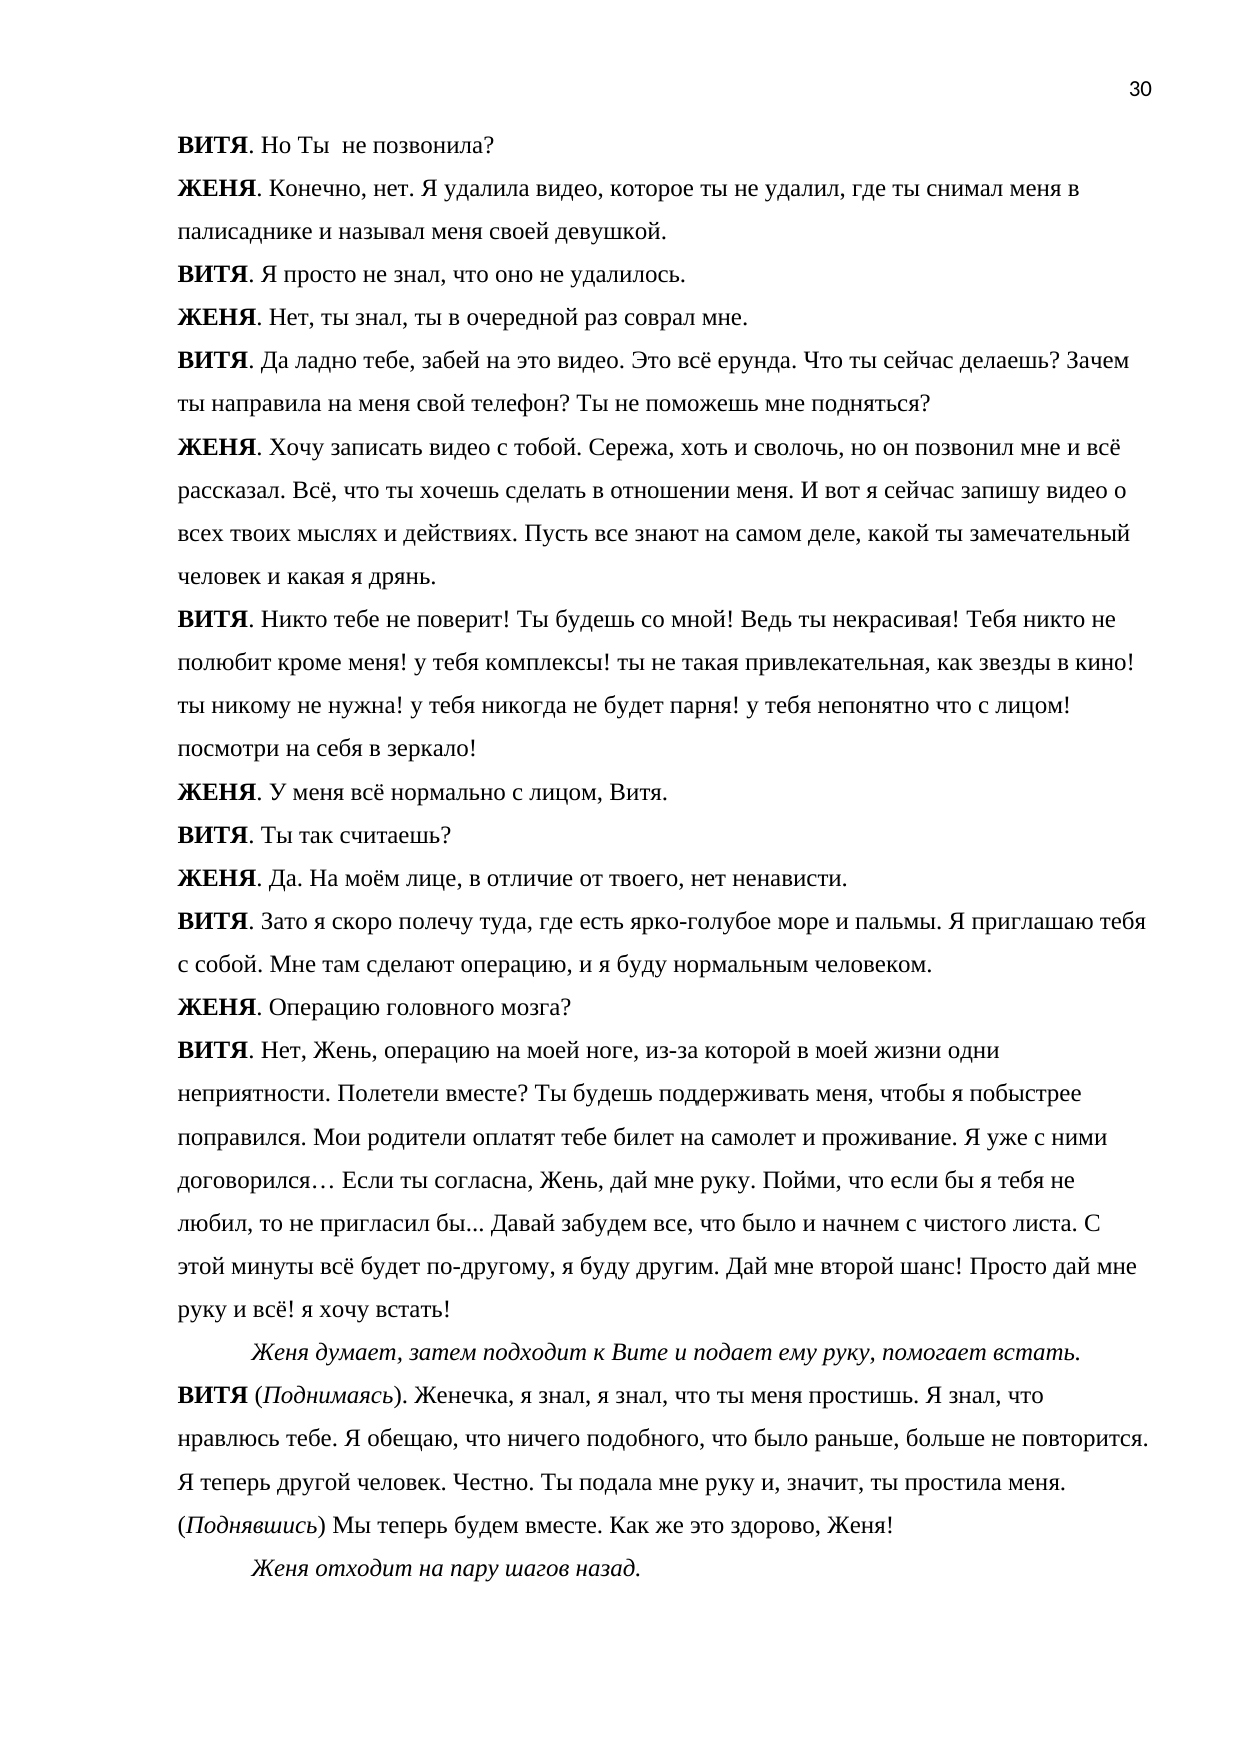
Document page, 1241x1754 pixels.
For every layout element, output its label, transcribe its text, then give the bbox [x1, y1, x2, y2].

text ВИТЯ. Но Ты не позвонила? [177, 130, 1152, 158]
text ЖЕНЯ. Конечно, нет. Я удалила видео, которое ты не удалил, где ты снимал меня в палисаднике и называл меня своей девушкой. [177, 173, 1152, 245]
text ВИТЯ. Ты так считаешь? [177, 820, 1152, 848]
text ВИТЯ. Никто тебе не поверит! Ты будешь со мной! Ведь ты некрасивая! Тебя никто не полюбит кроме меня! у тебя комплексы! ты не такая привлекательная, как звезды в кино! ты никому не нужна! у тебя никогда не будет парня! у тебя непонятно что с лицом! посмотри на себя в зеркало! [177, 604, 1152, 762]
text ВИТЯ (Поднимаясь). Женечка, я знал, я знал, что ты меня простишь. Я знал, что нравлюсь тебе. Я обещаю, что ничего подобного, что было раньше, больше не повторится. Я теперь другой человек. Честно. Ты подала мне руку и, значит, ты простила меня. (Поднявшись) Мы теперь будем вместе. Как же это здорово, Женя! [177, 1380, 1152, 1538]
text ВИТЯ. Нет, Жень, операцию на моей ноге, из-за которой в моей жизни одни неприятности. Полетели вместе? Ты будешь поддерживать меня, чтобы я побыстрее поправился. Мои родители оплатят тебе билет на самолет и проживание. Я уже с ними договорился… Если ты согласна, Жень, дай мне руку. Пойми, что если бы я тебя не любил, то не пригласил бы... Давай забудем все, что было и начнем с чистого листа. С этой минуты всё будет по-другому, я буду другим. Дай мне второй шанс! Просто дай мне руку и всё! я хочу встать! [177, 1035, 1152, 1323]
text ЖЕНЯ. Да. На моём лице, в отличие от твоего, нет ненависти. [177, 863, 1152, 892]
text ВИТЯ. Я просто не знал, что оно не удалилось. [177, 259, 1152, 288]
text ЖЕНЯ. У меня всё нормально с лицом, Витя. [177, 777, 1152, 805]
text ЖЕНЯ. Хочу записать видео с тобой. Сережа, хоть и сволочь, но он позвонил мне и всё рассказал. Всё, что ты хочешь сделать в отношении меня. И вот я сейчас запишу видео о всех твоих мыслях и действиях. Пусть все знают на самом деле, какой ты замечательный человек и какая я дрянь. [177, 432, 1152, 590]
text ЖЕНЯ. Нет, ты знал, ты в очередной раз соврал мне. [177, 302, 1152, 331]
text ВИТЯ. Да ладно тебе, забей на это видео. Это всё ерунда. Что ты сейчас делаешь? Зачем ты направила на меня свой телефон? Ты не поможешь мне подняться? [177, 345, 1152, 417]
text Женя отходит на пару шагов назад. [177, 1553, 1152, 1582]
text Женя думает, затем подходит к Вите и подает ему руку, помогает встать. [251, 1337, 1152, 1366]
text ВИТЯ. Зато я скоро полечу туда, где есть ярко-голубое море и пальмы. Я приглашаю тебя с собой. Мне там сделают операцию, и я буду нормальным человеком. [177, 906, 1152, 978]
text ЖЕНЯ. Операцию головного мозга? [177, 992, 1152, 1021]
